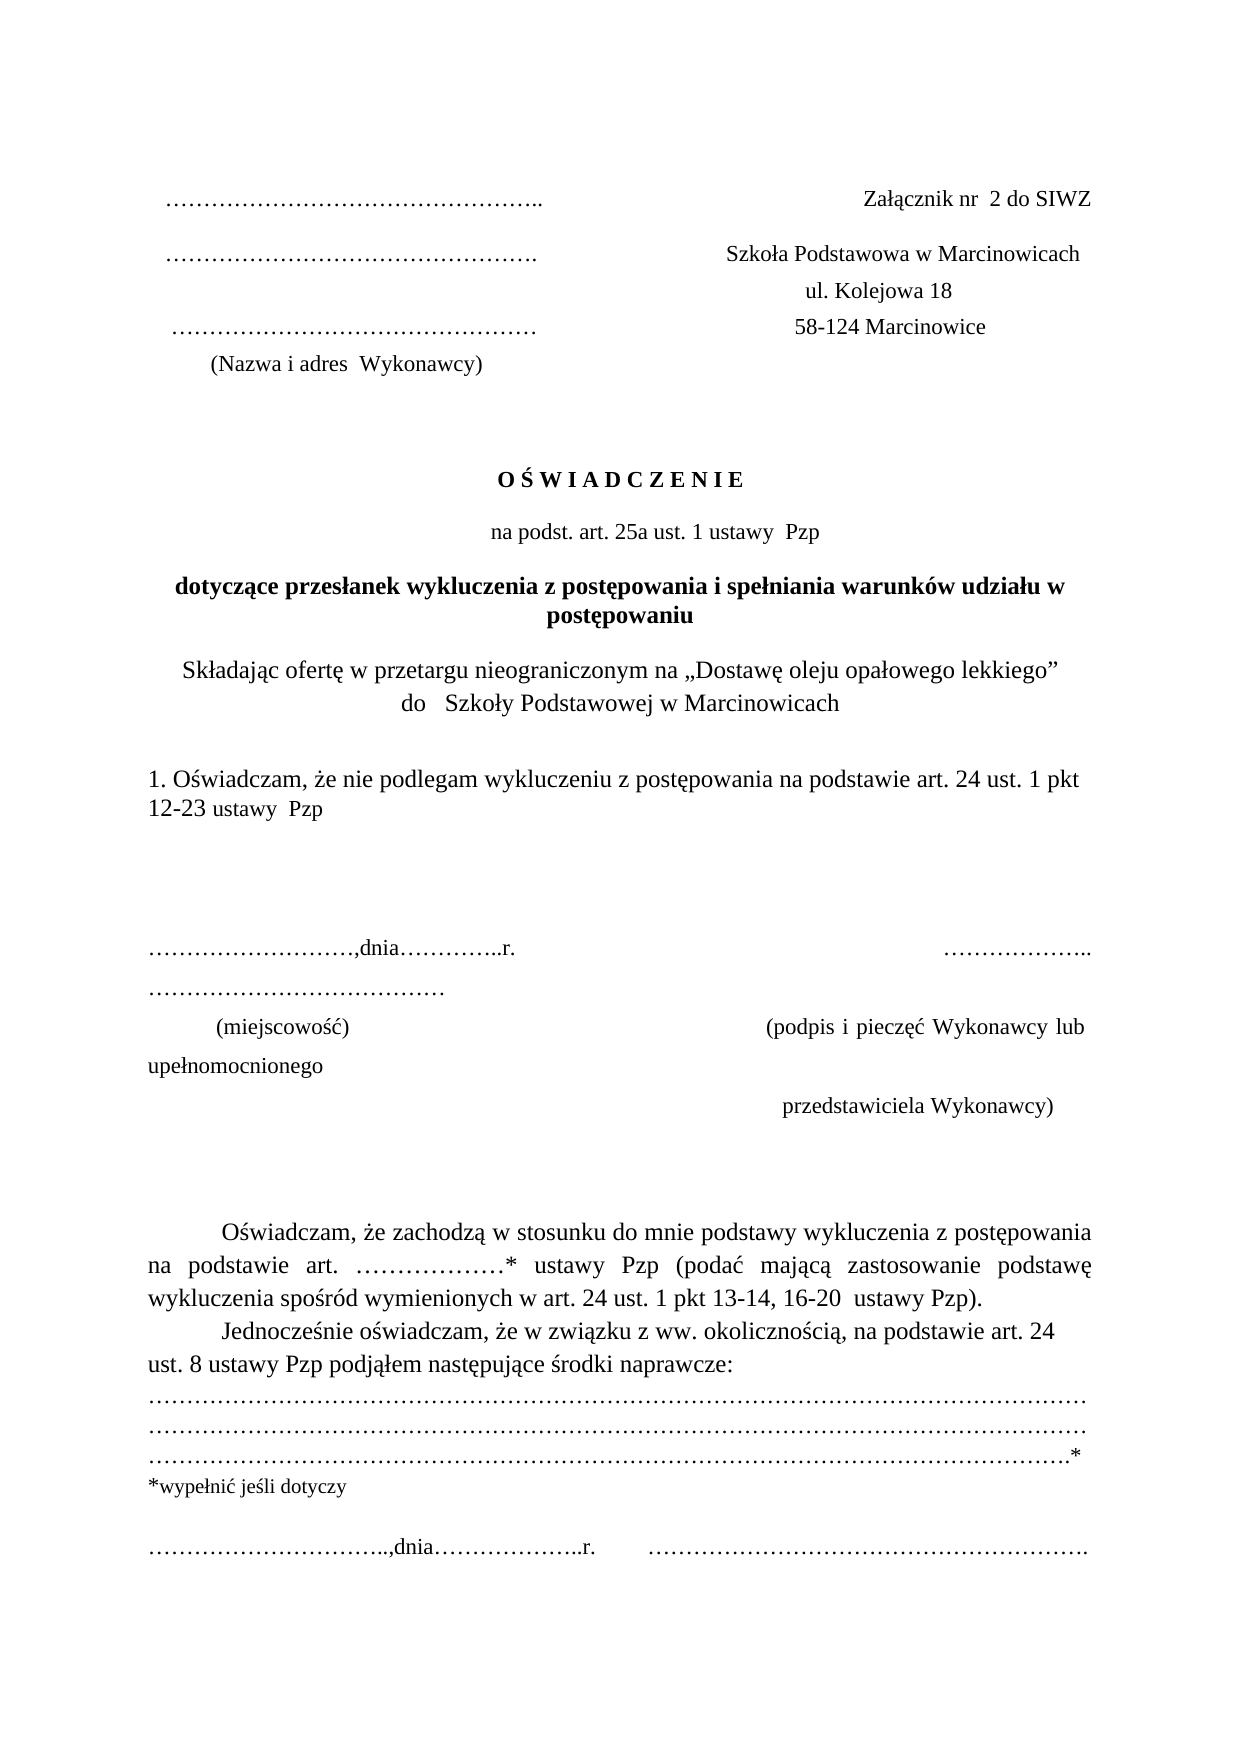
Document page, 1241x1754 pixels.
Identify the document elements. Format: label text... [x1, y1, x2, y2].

text na podst. art. 25a ust. 1 ustawy Pzp [148, 518, 1093, 545]
text ………………………………………… 58-124 Marcinowice [148, 306, 1093, 342]
text Jednocześnie oświadczam, że w związku z ww. okolicznością, na podstawie art. 24 ust. 8 ustawy Pzp podjąłem następujące środki naprawcze: …………………………………………………………………………………………………………………………………………………………………………………………………………………………………………………………………………………………………………………………………….* [148, 1316, 1093, 1468]
text ul. Kolejowa 18 [148, 269, 1093, 306]
text (miejscowość) (podpis i pieczęć Wykonawcy lub upełnomocnionego [148, 1013, 1093, 1079]
text …………………………………………. Szkoła Podstawowa w Marcinowicach [148, 232, 1093, 269]
text O Ś W I A D C Z E N I E [148, 466, 1093, 492]
text 1. Oświadczam, że nie podlegam wykluczeniu z postępowania na podstawie art. 24 ust. 1 pkt 12-23 ustawy Pzp [148, 764, 1093, 822]
text ………………………,dnia…………..r. ………………..………………………………… [148, 934, 1093, 1000]
text do Szkoły Podstawowej w Marcinowicach [148, 688, 1093, 717]
text (Nazwa i adres Wykonawcy) [148, 342, 1093, 379]
text Oświadczam, że zachodzą w stosunku do mnie podstawy wykluczenia z postępowania na podstawie art. ………………* ustawy Pzp (podać mającą zastosowanie podstawę wykluczenia spośród wymienionych w art. 24 ust. 1 pkt 13-14, 16-20 ustawy Pzp). [148, 1217, 1093, 1312]
text Składając ofertę w przetargu nieograniczonym na „Dostawę oleju opałowego lekkiego” [148, 655, 1093, 684]
text ………………………………………….. Załącznik nr 2 do SIWZ [148, 186, 1093, 212]
text przedstawiciela Wykonawcy) [148, 1092, 1093, 1118]
text *wypełnić jeśli dotyczy [148, 1472, 1093, 1499]
text dotyczące przesłanek wykluczenia z postępowania i spełniania warunków udziału w postępowaniu [148, 571, 1093, 628]
text …………………………..,dnia………………..r. …………………………………………………. [148, 1533, 1093, 1559]
